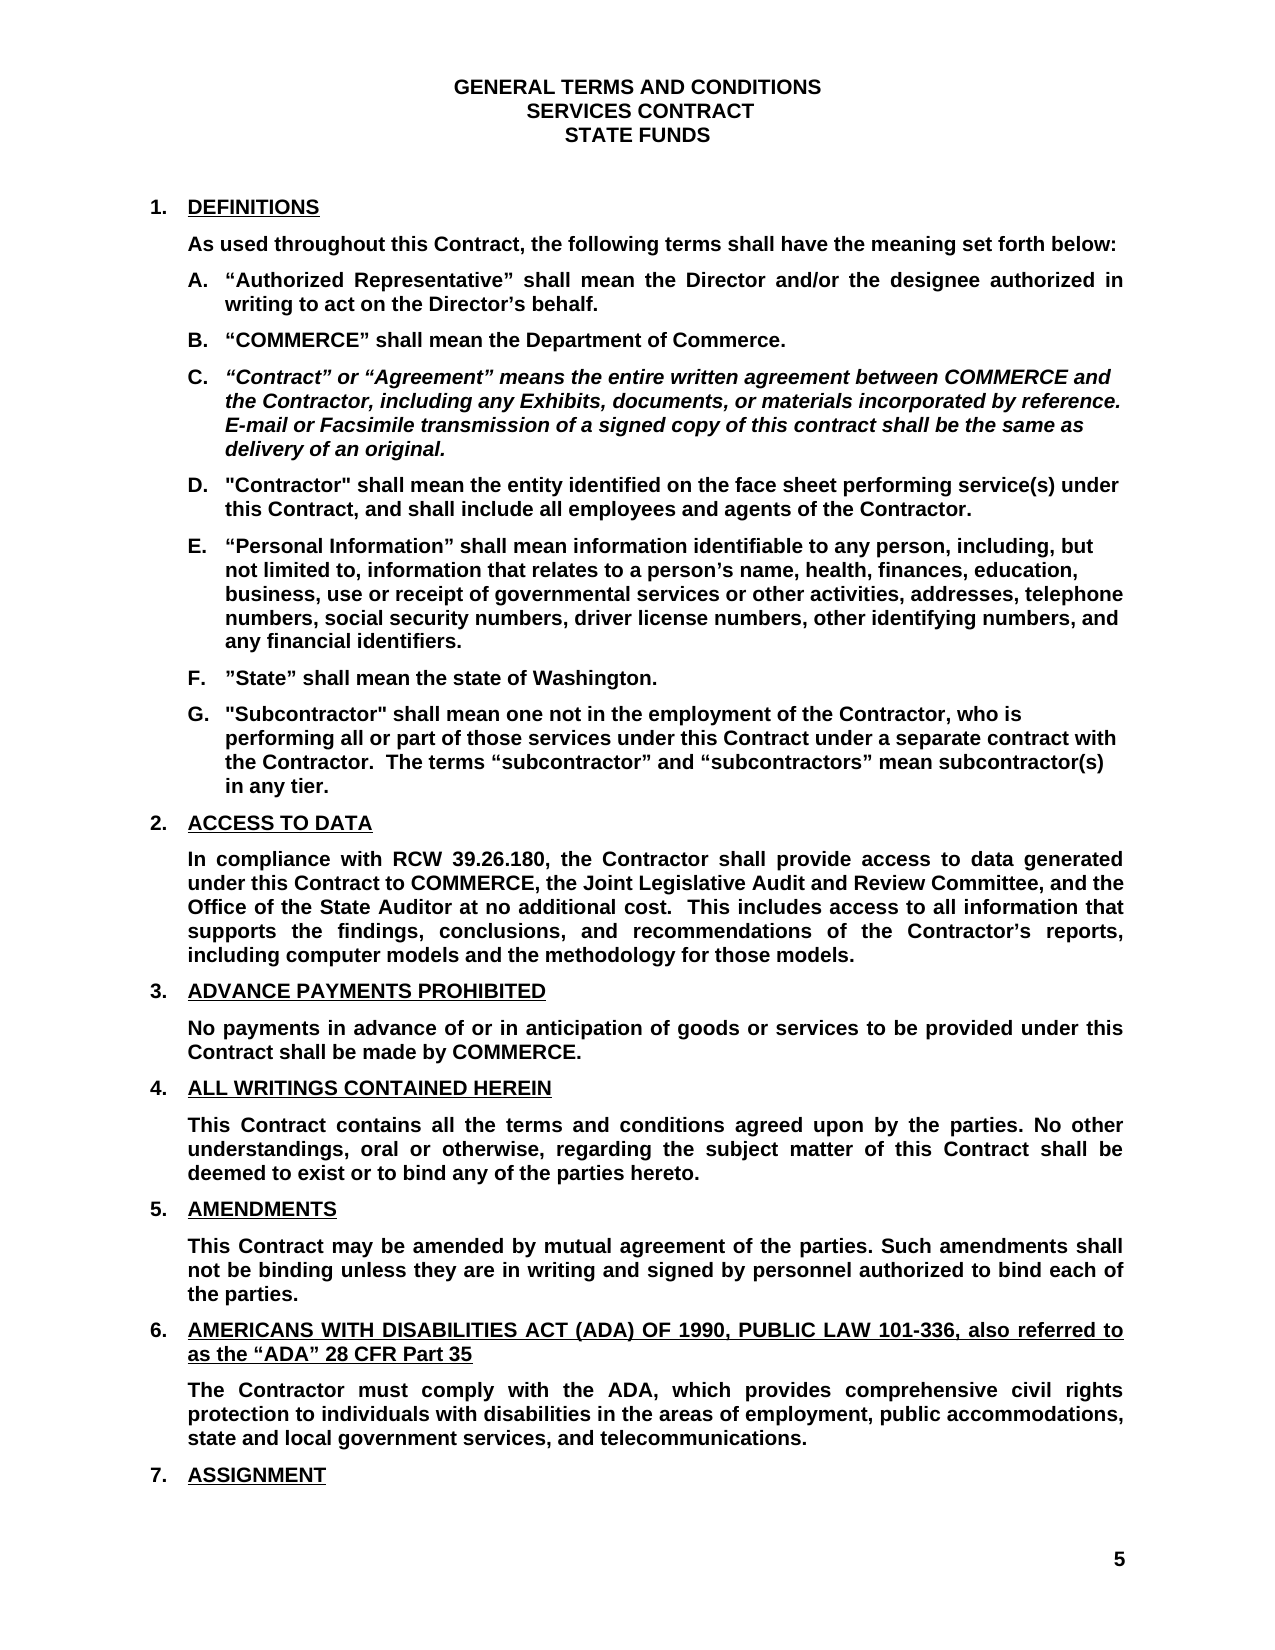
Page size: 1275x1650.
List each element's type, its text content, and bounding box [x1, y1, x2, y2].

list "Subcontractor" shall mean one not in the employment of the Contractor, who is performing all or part of those services under this Contract under a separate contract with the Contractor. The terms “subcontractor” and “subcontractors” mean subcontractor(s) in any tier. [187, 702, 1125, 798]
text In compliance with RCW 39.26.180, the Contractor shall provide access to data generated under this Contract to COMMERCE, the Joint Legislative Audit and Review Committee, and the Office of the State Auditor at no additional cost. This includes access to all information that supports the findings, conclusions, and recommendations of the Contractor’s reports, including computer models and the methodology for those models. [187, 847, 1125, 967]
text No payments in advance of or in anticipation of goods or services to be provided under this Contract shall be made by COMMERCE. [187, 1016, 1125, 1064]
list “Authorized Representative” shall mean the Director and/or the designee authorized in writing to act on the Director’s behalf. [187, 268, 1125, 316]
text This Contract contains all the terms and conditions agreed upon by the parties. No other understandings, oral or otherwise, regarding the subject matter of this Contract shall be deemed to exist or to bind any of the parties hereto. [187, 1113, 1125, 1184]
list "Contractor" shall mean the entity identified on the face sheet performing service(s) under this Contract, and shall include all employees and agents of the Contractor. [187, 473, 1125, 521]
subtitle “Contract” or “Agreement” means the entire written agreement between COMMERCE and the Contractor, including any Exhibits, documents, or materials incorporated by reference. E-mail or Facsimile transmission of a signed copy of this contract shall be the same as delivery of an original. [187, 365, 1125, 461]
list ASSIGNMENT [150, 1463, 1125, 1487]
text The Contractor must comply with the ADA, which provides comprehensive civil rights protection to individuals with disabilities in the areas of employment, public accommodations, state and local government services, and telecommunications. [187, 1378, 1125, 1450]
list “COMMERCE” shall mean the Department of Commerce. [187, 328, 1125, 352]
list ADVANCE PAYMENTS PROHIBITED [150, 979, 1125, 1003]
list AMERICANS WITH DISABILITIES ACT (ADA) OF 1990, PUBLIC LAW 101-336, also referred to as the “ADA” 28 CFR Part 35 [150, 1318, 1125, 1366]
text As used throughout this Contract, the following terms shall have the meaning set forth below: [187, 231, 1125, 255]
list ALL WRITINGS CONTAINED HEREIN [150, 1076, 1125, 1100]
list AMENDMENTS [150, 1197, 1125, 1221]
list “Personal Information” shall mean information identifiable to any person, including, but not limited to, information that relates to a person’s name, health, finances, education, business, use or receipt of governmental services or other activities, addresses, telephone numbers, social security numbers, driver license numbers, other identifying numbers, and any financial identifiers. [187, 533, 1125, 653]
list DEFINITIONS [150, 195, 1125, 219]
text This Contract may be amended by mutual agreement of the parties. Such amendments shall not be binding unless they are in writing and signed by personnel authorized to bind each of the parties. [187, 1233, 1125, 1305]
list ACCESS TO DATA [150, 811, 1125, 834]
list ”State” shall mean the state of Washington. [187, 666, 1125, 690]
